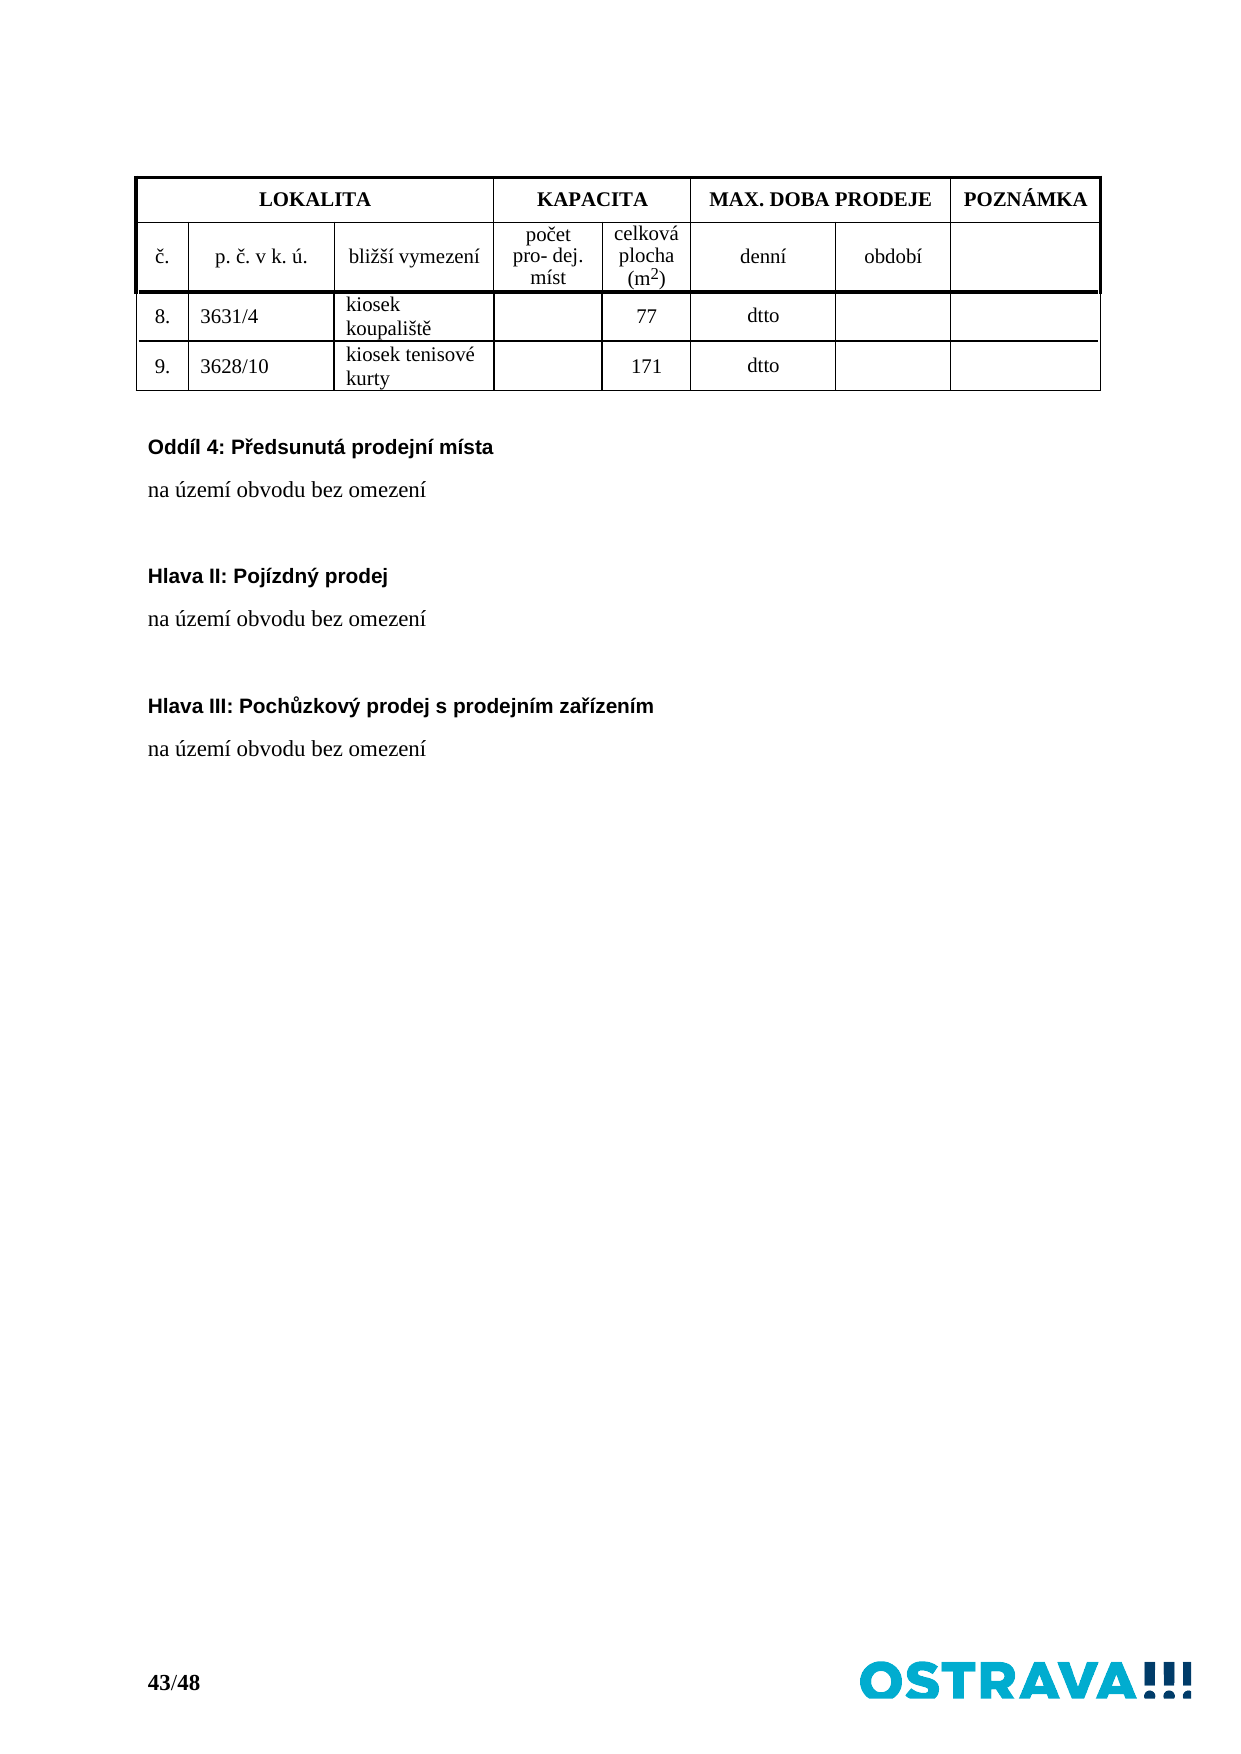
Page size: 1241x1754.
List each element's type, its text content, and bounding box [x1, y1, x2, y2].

table_cell dtto [691, 342, 835, 390]
table_header POZNÁMKA [951, 179, 1099, 222]
text na území obvodu bez omezení [148, 735, 1122, 761]
text Hlava II: Pojízdný prodej [148, 564, 1122, 588]
text Oddíl 4: Předsunutá prodejní místa [148, 435, 1122, 459]
table_cell 171 [603, 342, 690, 390]
table_cell 9. [137, 340, 188, 390]
text Hlava III: Pochůzkový prodej s prodejním zařízením [148, 693, 1122, 717]
table_cell 3631/4 [189, 294, 333, 340]
text na území obvodu bez omezení [148, 605, 1122, 632]
table_cell celková plocha (m2) [603, 223, 690, 290]
table_cell 77 [603, 294, 690, 340]
table_cell [495, 294, 601, 340]
table_cell [836, 342, 950, 390]
picture [860, 1661, 1192, 1699]
table_cell počet pro- dej. míst [494, 223, 602, 290]
text na území obvodu bez omezení [148, 476, 1122, 502]
table_cell kiosek tenisové kurty [335, 342, 493, 390]
table_cell [951, 290, 1100, 340]
table_cell 8. [137, 291, 188, 340]
table_cell 3628/10 [189, 342, 333, 390]
table_header LOKALITA [138, 179, 493, 222]
table_header KAPACITA [494, 179, 690, 222]
table_cell p. č. v k. ú. [189, 223, 334, 290]
table_cell období [836, 223, 950, 290]
table_header MAX. DOBA PRODEJE [691, 179, 950, 222]
table_cell [951, 340, 1100, 390]
table_cell [495, 342, 601, 390]
table_cell bližší vymezení [335, 223, 493, 290]
table_cell č. [138, 223, 188, 290]
table_cell denní [691, 223, 835, 290]
table_cell [836, 294, 950, 340]
table_cell dtto [691, 294, 835, 340]
table_cell kiosek koupaliště [335, 294, 493, 340]
table_cell [951, 223, 1099, 290]
